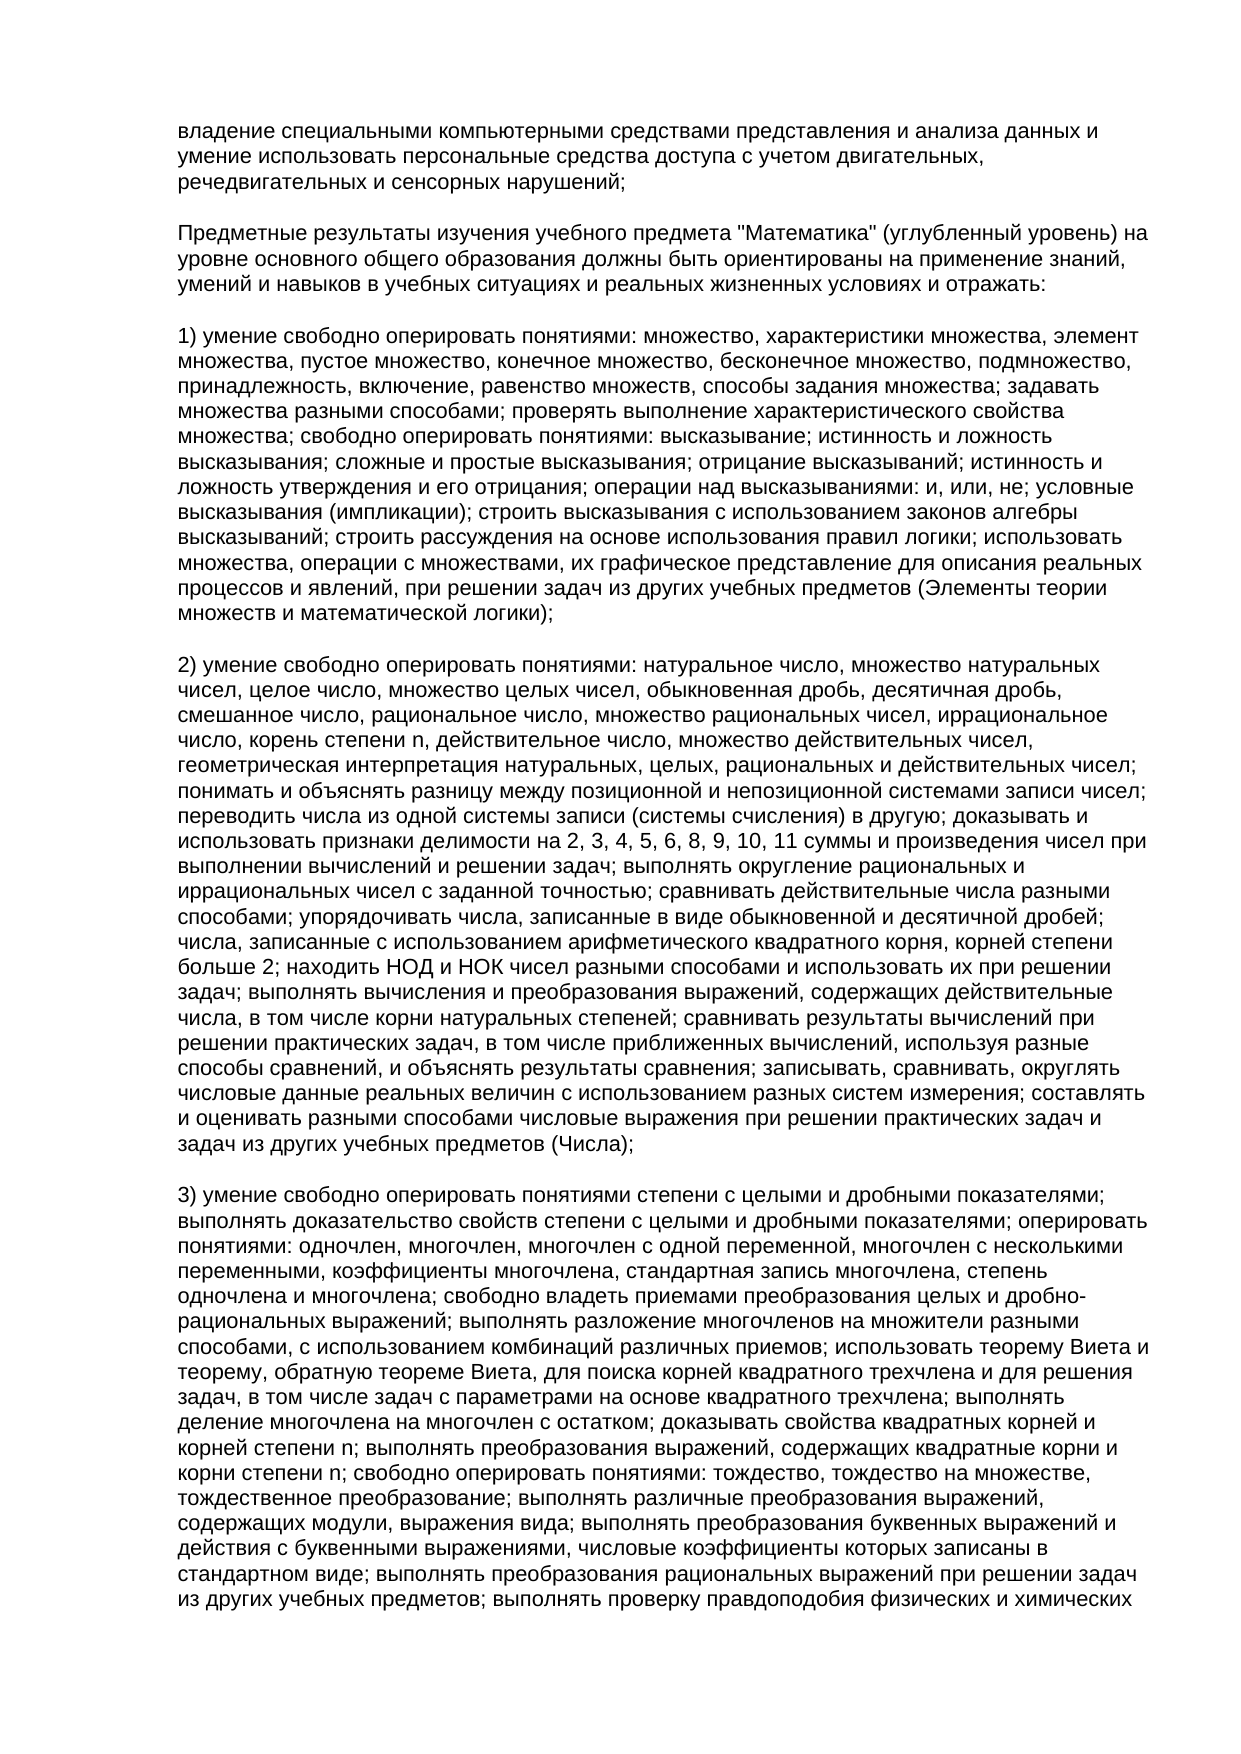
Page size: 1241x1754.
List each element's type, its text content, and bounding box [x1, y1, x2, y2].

text 2) умение свободно оперировать понятиями: натуральное число, множество натуральных чисел, целое число, множество целых чисел, обыкновенная дробь, десятичная дробь, смешанное число, рациональное число, множество рациональных чисел, иррациональное число, корень степени n, действительное число, множество действительных чисел, геометрическая интерпретация натуральных, целых, рациональных и действительных чисел; понимать и объяснять разницу между позиционной и непозиционной системами записи чисел; переводить числа из одной системы записи (системы счисления) в другую; доказывать и использовать признаки делимости на 2, 3, 4, 5, 6, 8, 9, 10, 11 суммы и произведения чисел при выполнении вычислений и решении задач; выполнять округление рациональных и иррациональных чисел с заданной точностью; сравнивать действительные числа разными способами; упорядочивать числа, записанные в виде обыкновенной и десятичной дробей; числа, записанные с использованием арифметического квадратного корня, корней степени больше 2; находить НОД и НОК чисел разными способами и использовать их при решении задач; выполнять вычисления и преобразования выражений, содержащих действительные числа, в том числе корни натуральных степеней; сравнивать результаты вычислений при решении практических задач, в том числе приближенных вычислений, используя разные способы сравнений, и объяснять результаты сравнения; записывать, сравнивать, округлять числовые данные реальных величин с использованием разных систем измерения; составлять и оценивать разными способами числовые выражения при решении практических задач и задач из других учебных предметов (Числа); [177, 652, 1152, 1156]
text 1) умение свободно оперировать понятиями: множество, характеристики множества, элемент множества, пустое множество, конечное множество, бесконечное множество, подмножество, принадлежность, включение, равенство множеств, способы задания множества; задавать множества разными способами; проверять выполнение характеристического свойства множества; свободно оперировать понятиями: высказывание; истинность и ложность высказывания; сложные и простые высказывания; отрицание высказываний; истинность и ложность утверждения и его отрицания; операции над высказываниями: и, или, не; условные высказывания (импликации); строить высказывания с использованием законов алгебры высказываний; строить рассуждения на основе использования правил логики; использовать множества, операции с множествами, их графическое представление для описания реальных процессов и явлений, при решении задач из других учебных предметов (Элементы теории множеств и математической логики); [177, 322, 1152, 625]
text владение специальными компьютерными средствами представления и анализа данных и умение использовать персональные средства доступа с учетом двигательных, речедвигательных и сенсорных нарушений; [177, 118, 1152, 194]
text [177, 1182, 1152, 1611]
text Предметные результаты изучения учебного предмета "Математика" (углубленный уровень) на уровне основного общего образования должны быть ориентированы на применение знаний, умений и навыков в учебных ситуациях и реальных жизненных условиях и отражать: [177, 220, 1152, 296]
